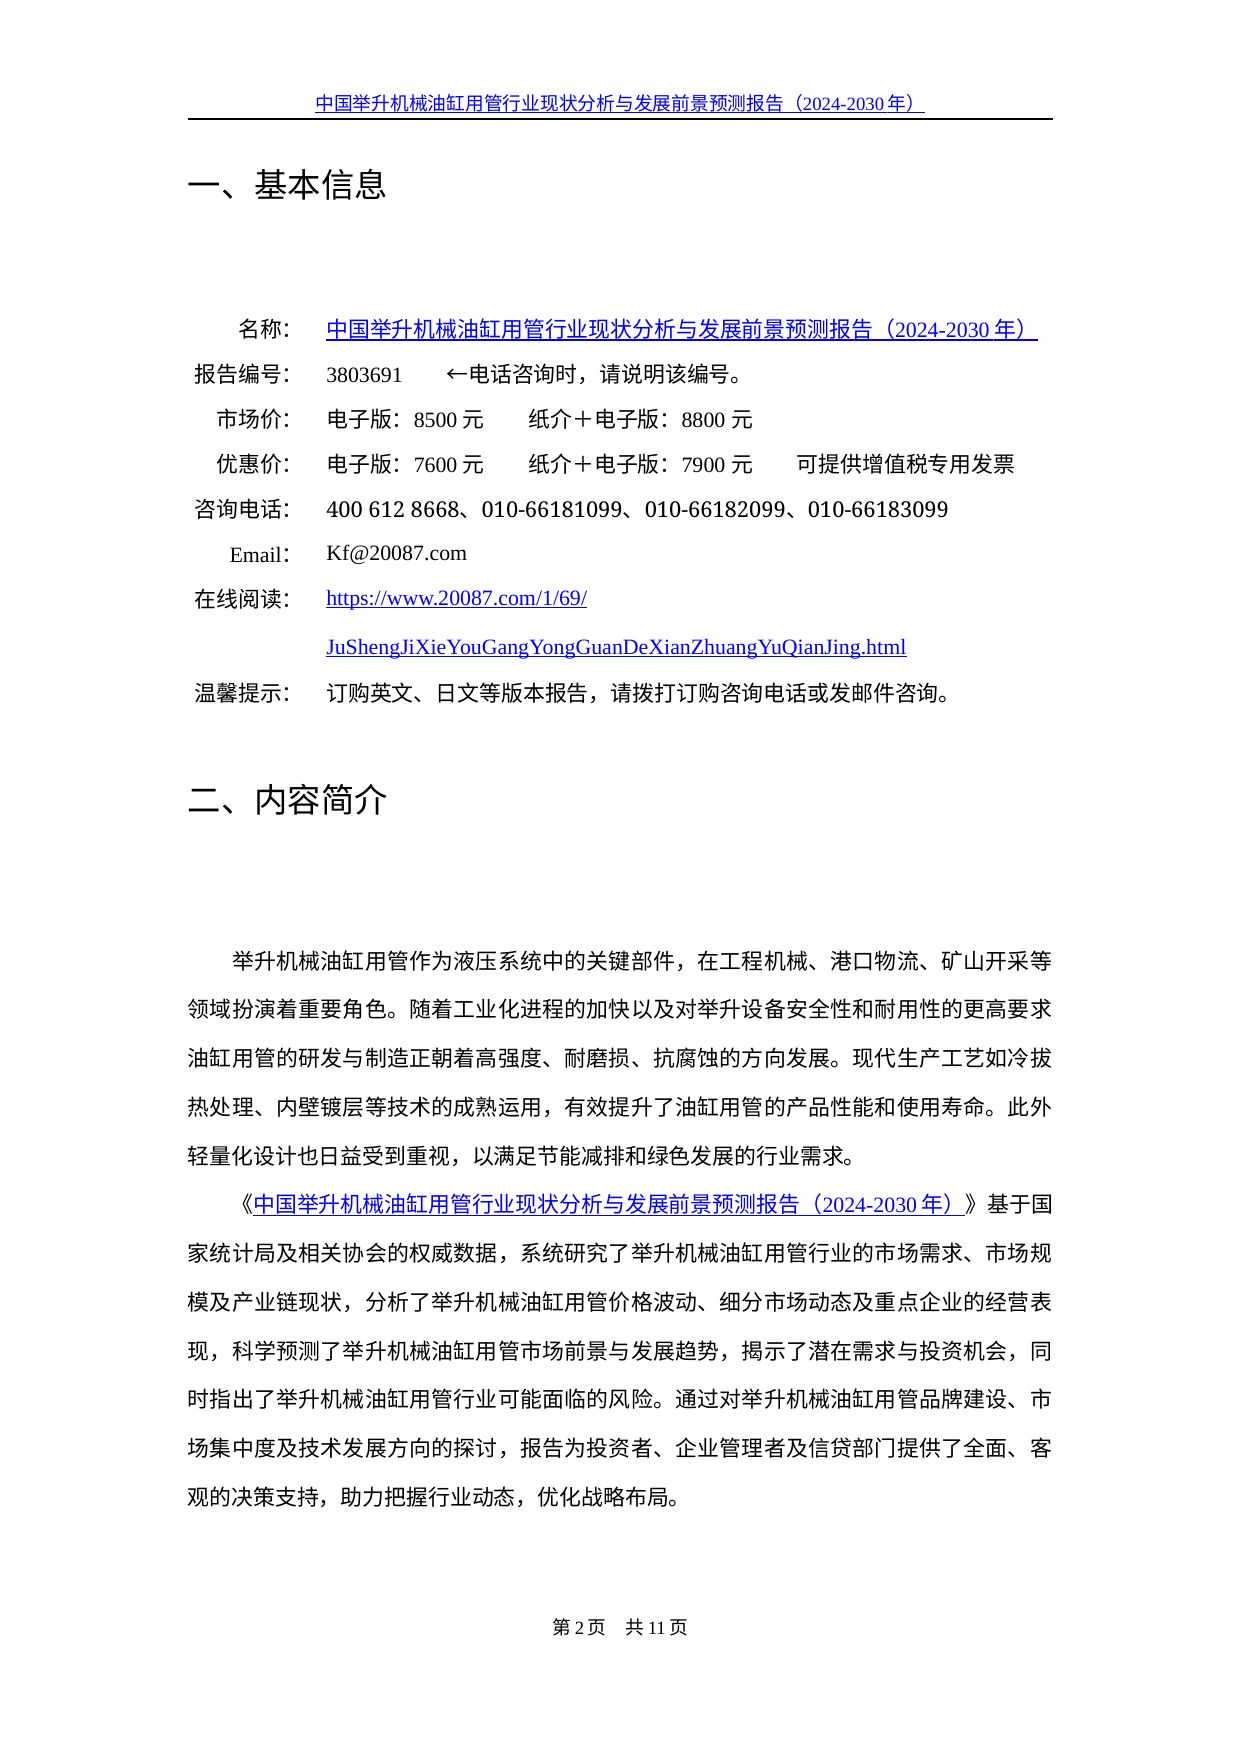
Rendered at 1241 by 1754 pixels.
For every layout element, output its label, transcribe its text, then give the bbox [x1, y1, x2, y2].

table_cell 市场价： [167, 402, 315, 447]
title 一、基本信息 [187, 150, 1053, 215]
table_cell 订购英文、日文等版本报告，请拨打订购咨询电话或发邮件咨询。 [315, 675, 1073, 720]
table_cell 温馨提示： [167, 675, 315, 720]
table_cell 优惠价： [167, 447, 315, 492]
table_header 名称： [167, 312, 315, 357]
table_cell 报告编号： [167, 357, 315, 402]
table_cell 电子版：8500 元 纸介＋电子版：8800 元 [315, 402, 1073, 447]
table_cell Email： [167, 537, 315, 582]
table_header 中国举升机械油缸用管行业现状分析与发展前景预测报告（2024-2030年） [315, 312, 1073, 357]
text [187, 943, 1053, 1512]
table_cell Kf@20087.com [315, 537, 1073, 582]
table_cell 在线阅读： [167, 582, 315, 675]
title 二、内容简介 [187, 766, 1053, 831]
table_cell [315, 582, 1073, 675]
table_cell 电子版：7600 元 纸介＋电子版：7900 元 可提供增值税专用发票 [315, 447, 1073, 492]
table_cell 3803691 ←电话咨询时，请说明该编号。 [315, 357, 1073, 402]
table_cell 咨询电话： [167, 492, 315, 537]
table_cell 400 612 8668、010-66181099、010-66182099、010-66183099 [315, 492, 1073, 537]
